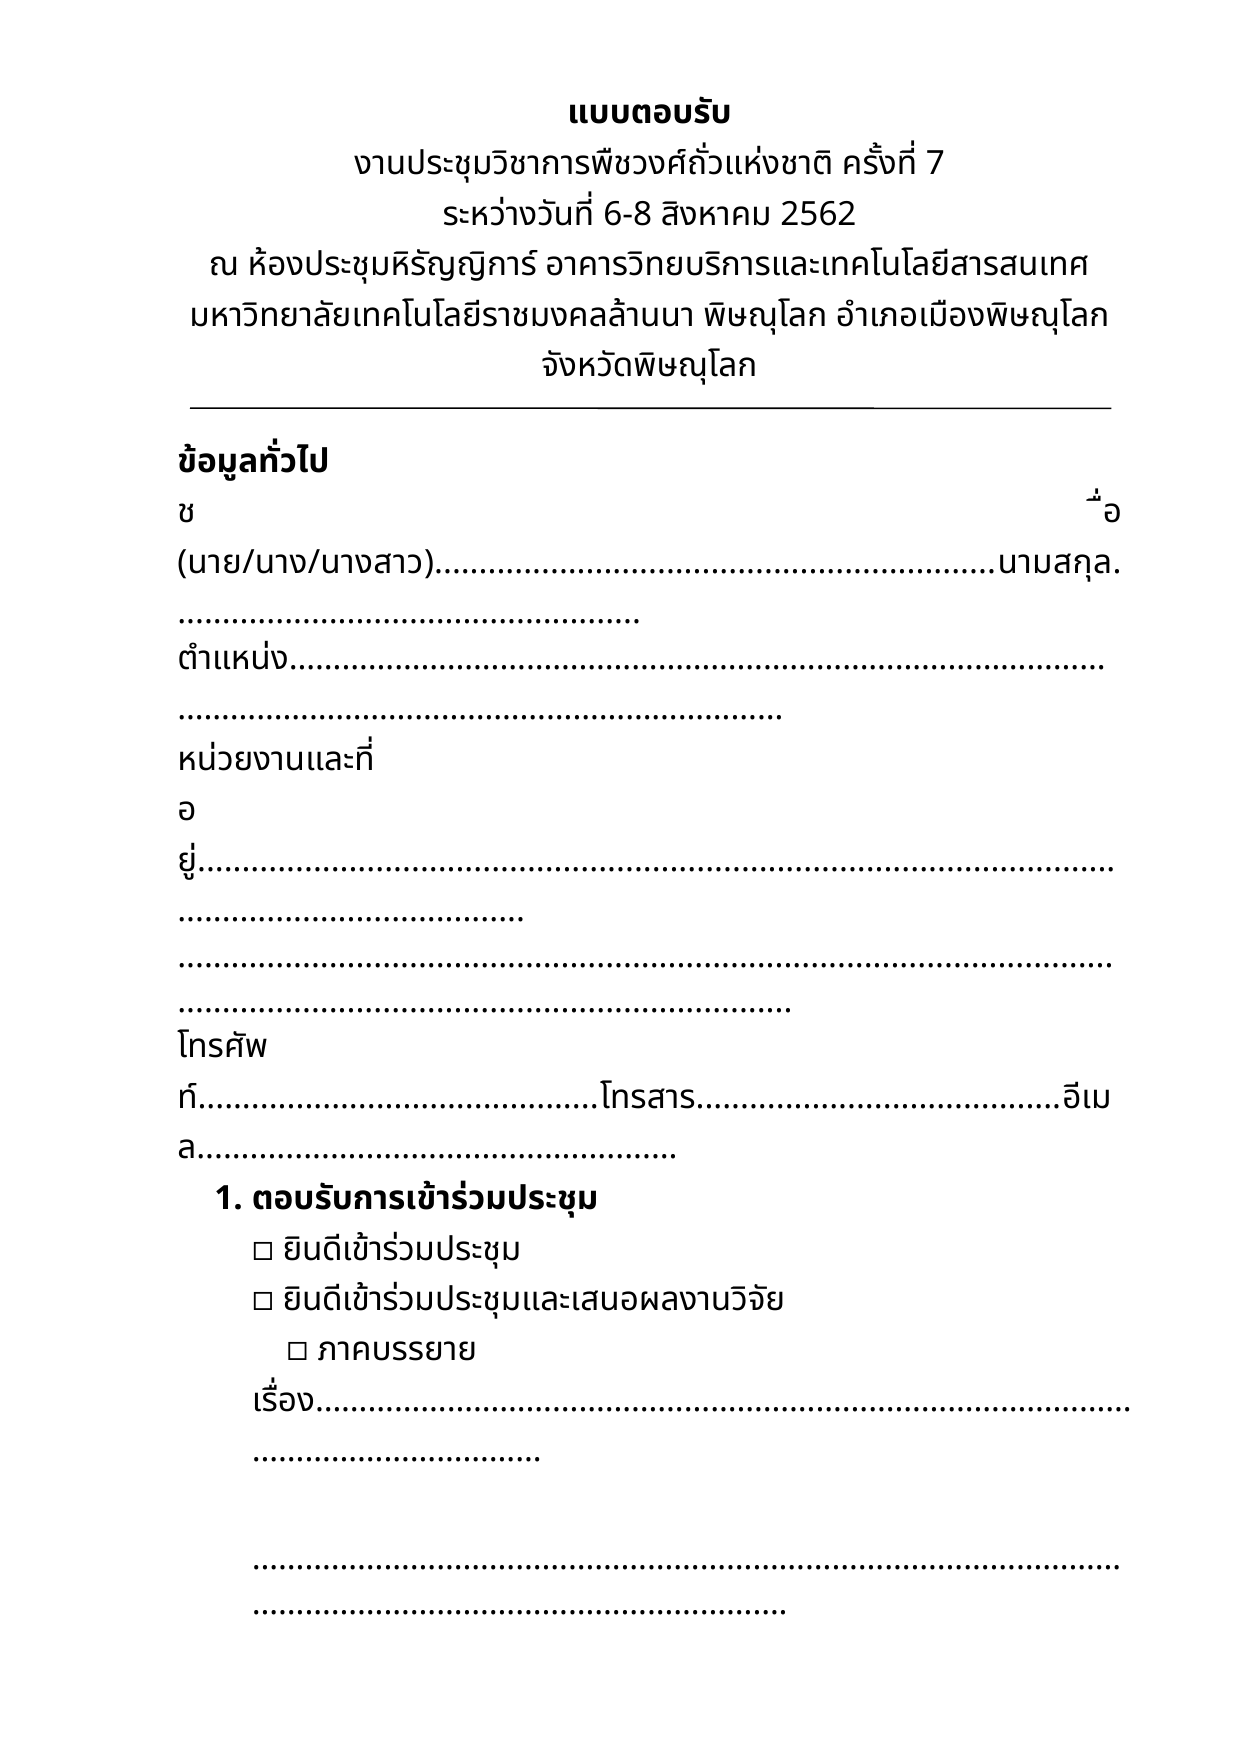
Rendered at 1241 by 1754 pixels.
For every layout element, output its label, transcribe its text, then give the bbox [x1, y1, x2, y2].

text แบบตอบรับ [177, 88, 1122, 139]
text งานประชุมวิชาการพืชวงศ์ถั่วแห่งชาติ ครั้งที่ 7 [177, 139, 1122, 189]
list ยินดีเข้าร่วมประชุม [252, 1224, 1138, 1275]
text ชื่อ (นาย/นาง/นางสาว)...............................................................นามสกุล..................................................... [177, 487, 1122, 634]
text ข้อมูลทั่วไป [177, 437, 1122, 487]
text ณ ห้องประชุมหิรัญญิการ์ อาคารวิทยบริการและเทคโนโลยีสารสนเทศ [177, 240, 1122, 291]
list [252, 1477, 1138, 1624]
list ภาคบรรยาย เรื่อง……………………………………………………………………………………………………………… [252, 1325, 1138, 1477]
list ยินดีเข้าร่วมประชุมและเสนอผลงานวิจัย [252, 1275, 1138, 1325]
text หน่วยงานและที่อยู่.............................................................................................................................................. [177, 734, 1122, 931]
text .............................................................................................................................................................................. [177, 931, 1122, 1022]
text ระหว่างวันที่ 6-8 สิงหาคม 2562 [177, 189, 1122, 240]
text มหาวิทยาลัยเทคโนโลยีราชมงคลล้านนา พิษณุโลก อำเภอเมืองพิษณุโลก จังหวัดพิษณุโลก [177, 291, 1122, 391]
list ตอบรับการเข้าร่วมประชุม [214, 1174, 1122, 1224]
text ตำแหน่ง……………………………………………………………………………………………………………………………………………… [177, 634, 1122, 734]
text โทรศัพท์.............................................โทรสาร.........................................อีเมล...................................................... [177, 1022, 1122, 1174]
